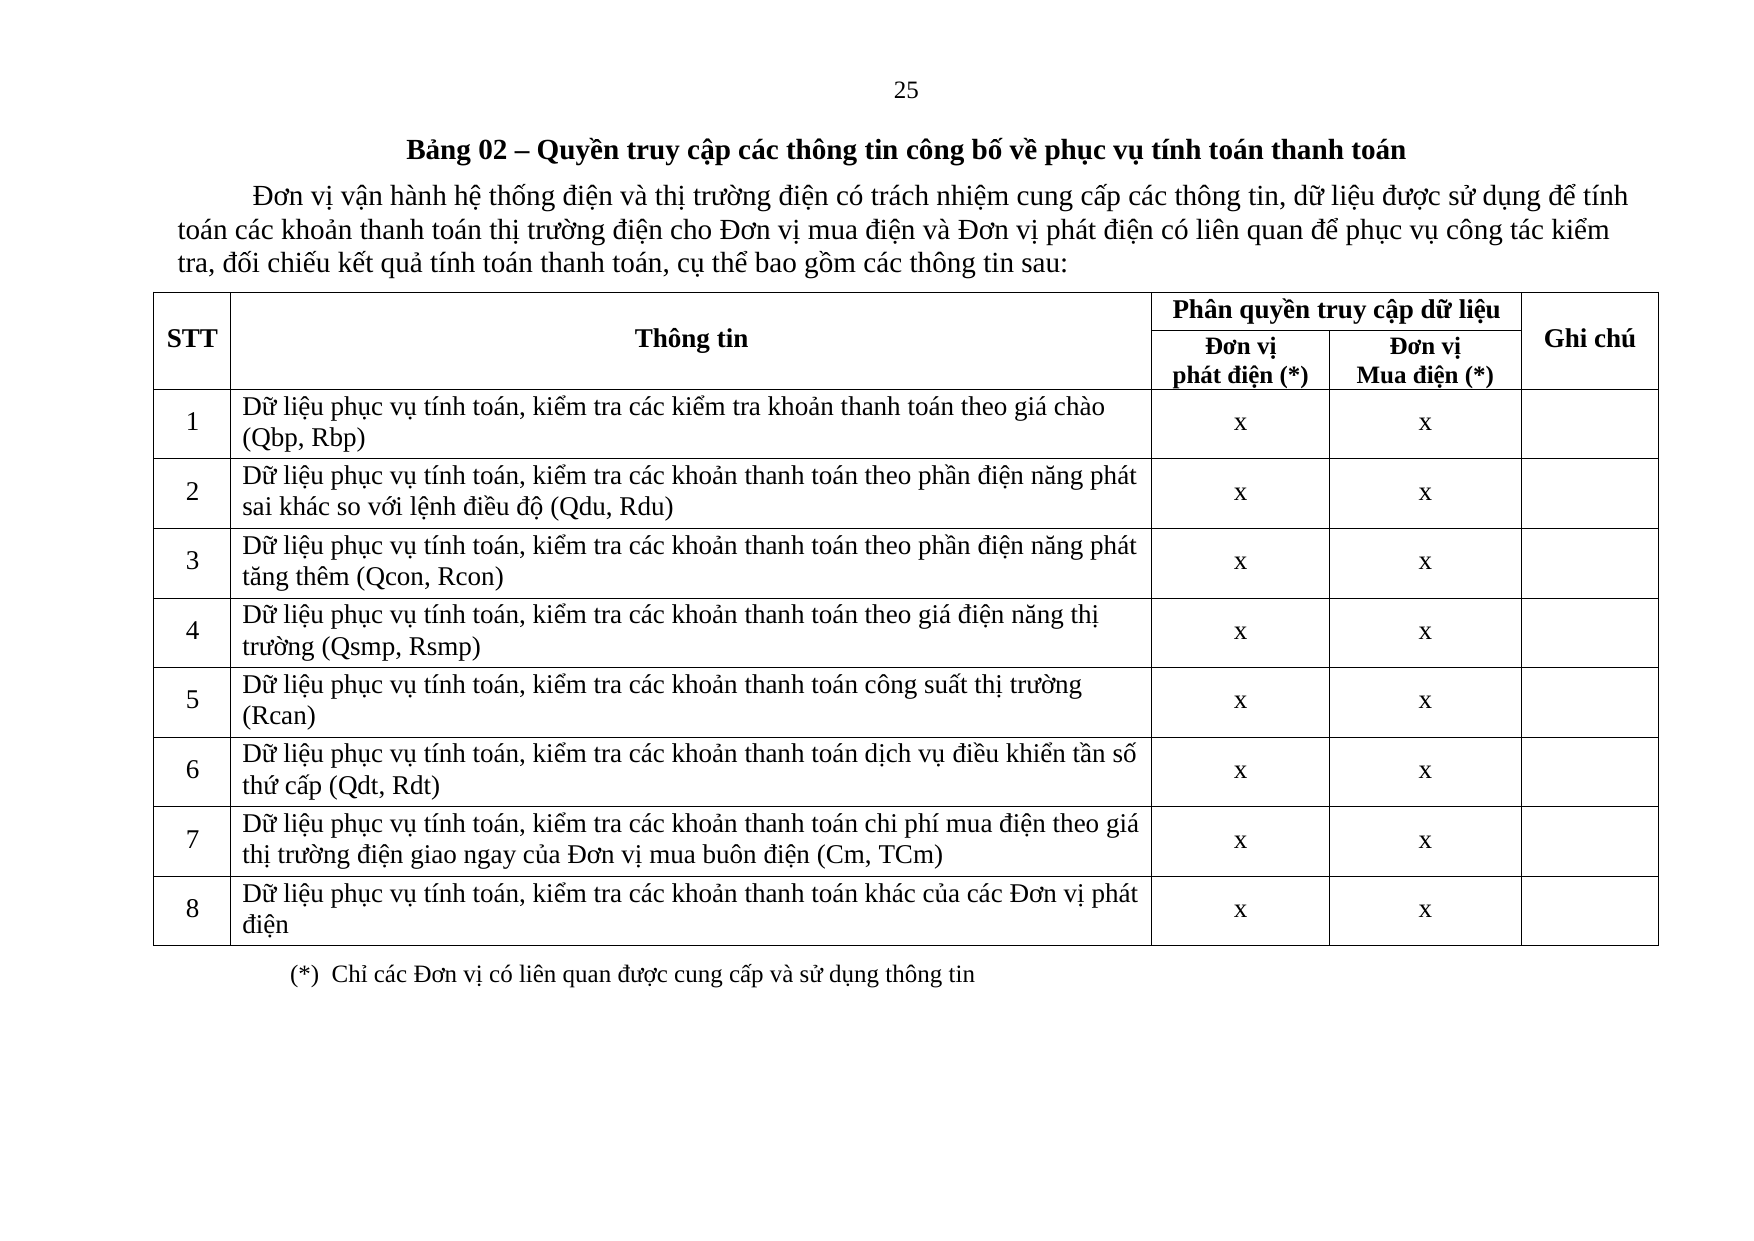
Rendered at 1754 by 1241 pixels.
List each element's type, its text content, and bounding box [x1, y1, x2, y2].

table_cell x [1152, 668, 1329, 737]
table_cell [1522, 668, 1658, 737]
text (*) Chỉ các Đơn vị có liên quan được cung cấp và sử dụng thông tin [177, 959, 1635, 988]
table_cell x [1330, 529, 1521, 597]
table_header Thông tin [231, 293, 1151, 389]
table_cell [1522, 807, 1658, 876]
table_cell 3 [154, 529, 230, 597]
table_cell 7 [154, 807, 230, 876]
table_cell x [1152, 738, 1329, 806]
table_header STT [154, 293, 230, 389]
table_cell 5 [154, 668, 230, 737]
table_cell Dữ liệu phục vụ tính toán, kiểm tra các khoản thanh toán theo giá điện năng thị trường (Qsmp, Rsmp) [231, 599, 1151, 667]
table_header Ghi chú [1522, 293, 1658, 389]
table_cell Dữ liệu phục vụ tính toán, kiểm tra các kiểm tra khoản thanh toán theo giá chào (Qbp, Rbp) [231, 390, 1151, 458]
table_cell x [1330, 599, 1521, 667]
table_cell 6 [154, 738, 230, 806]
table_cell x [1152, 390, 1329, 458]
table_cell x [1330, 390, 1521, 458]
table_cell Dữ liệu phục vụ tính toán, kiểm tra các khoản thanh toán theo phần điện năng phát tăng thêm (Qcon, Rcon) [231, 529, 1151, 597]
table_cell [1522, 390, 1658, 458]
table_cell x [1330, 807, 1521, 876]
table_cell 2 [154, 459, 230, 528]
table_cell [1522, 738, 1658, 806]
table_cell Dữ liệu phục vụ tính toán, kiểm tra các khoản thanh toán theo phần điện năng phát sai khác so với lệnh điều độ (Qdu, Rdu) [231, 459, 1151, 528]
table_cell [1522, 877, 1658, 945]
table_cell Dữ liệu phục vụ tính toán, kiểm tra các khoản thanh toán công suất thị trường (Rcan) [231, 668, 1151, 737]
table_header Phân quyền truy cập dữ liệu [1152, 293, 1521, 330]
table_cell 4 [154, 599, 230, 667]
table_cell Dữ liệu phục vụ tính toán, kiểm tra các khoản thanh toán dịch vụ điều khiển tần số thứ cấp (Qdt, Rdt) [231, 738, 1151, 806]
table_cell 8 [154, 877, 230, 945]
table_cell x [1330, 668, 1521, 737]
table_cell 1 [154, 390, 230, 458]
table_cell x [1152, 807, 1329, 876]
text Đơn vị vận hành hệ thống điện và thị trường điện có trách nhiệm cung cấp các thông tin, dữ liệu được sử dụng để tính toán các khoản thanh toán thị trường điện cho Đơn vị mua điện và Đơn vị phát điện có liên quan để phục vụ công tác kiểm tra, đối chiếu kết quả tính toán thanh toán, cụ thể bao gồm các thông tin sau: [177, 178, 1635, 279]
table_cell x [1330, 738, 1521, 806]
table_cell x [1330, 459, 1521, 528]
table_cell [1522, 599, 1658, 667]
table_cell x [1330, 877, 1521, 945]
table_cell Dữ liệu phục vụ tính toán, kiểm tra các khoản thanh toán khác của các Đơn vị phát điện [231, 877, 1151, 945]
table_cell x [1152, 877, 1329, 945]
table_cell [1522, 529, 1658, 597]
table_cell x [1152, 529, 1329, 597]
table_cell Dữ liệu phục vụ tính toán, kiểm tra các khoản thanh toán chi phí mua điện theo giá thị trường điện giao ngay của Đơn vị mua buôn điện (Cm, TCm) [231, 807, 1151, 876]
table_cell x [1152, 599, 1329, 667]
table_cell [1522, 459, 1658, 528]
text Bảng 02 – Quyền truy cập các thông tin công bố về phục vụ tính toán thanh toán [177, 132, 1635, 166]
table_cell Đơn vị phát điện (*) [1152, 331, 1329, 389]
table_cell x [1152, 459, 1329, 528]
table_cell Đơn vị Mua điện (*) [1330, 331, 1521, 389]
